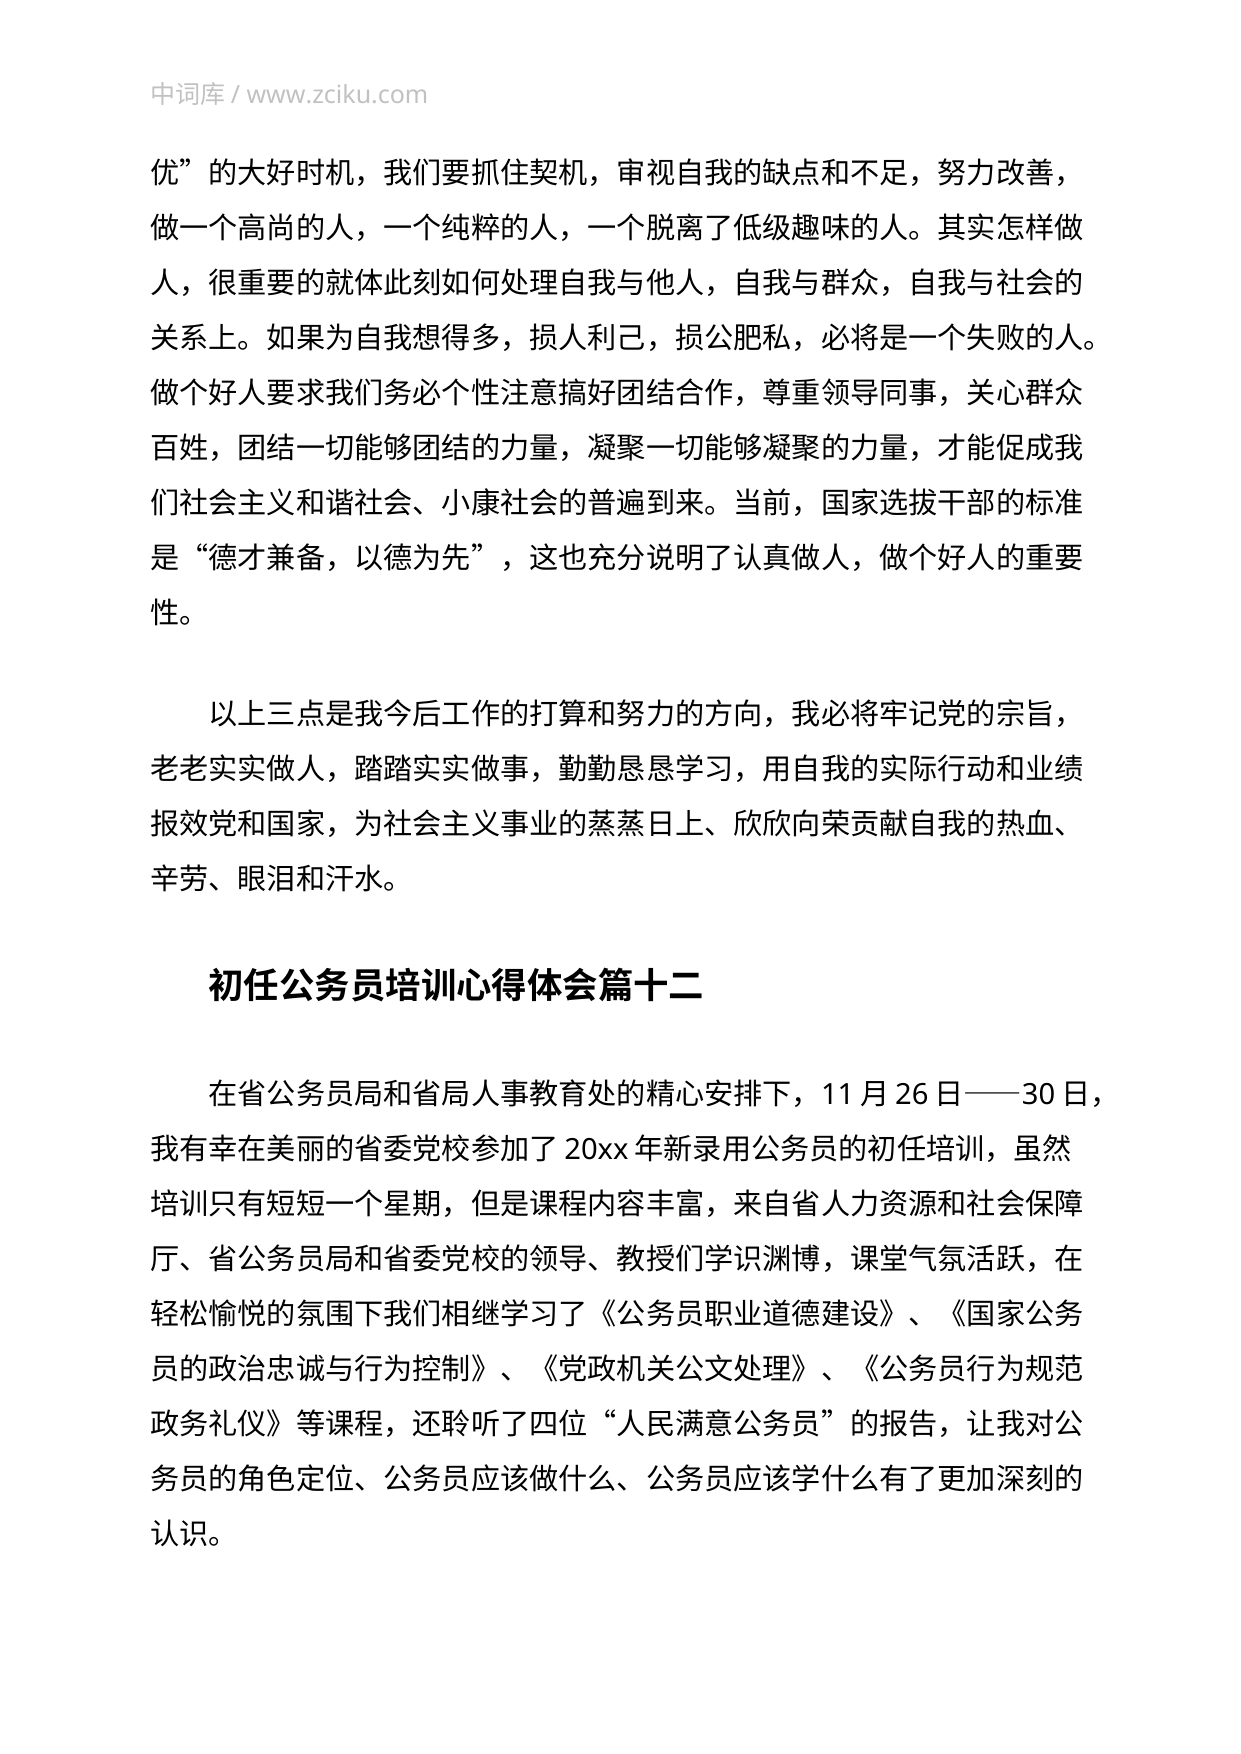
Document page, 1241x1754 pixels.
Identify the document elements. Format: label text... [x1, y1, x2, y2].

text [150, 150, 1090, 631]
text 以上三点是我今后工作的打算和努力的方向，我必将牢记党的宗旨，老老实实做人，踏踏实实做事，勤勤恳恳学习，用自我的实际行动和业绩报效党和国家，为社会主义事业的蒸蒸日上、欣欣向荣贡献自我的热血、辛劳、眼泪和汗水。 [150, 691, 1090, 898]
text 初任公务员培训心得体会篇十二 [150, 957, 1090, 1009]
text 在省公务员局和省局人事教育处的精心安排下，11月26日——30日，我有幸在美丽的省委党校参加了20xx年新录用公务员的初任培训，虽然培训只有短短一个星期，但是课程内容丰富，来自省人力资源和社会保障厅、省公务员局和省委党校的领导、教授们学识渊博，课堂气氛活跃，在轻松愉悦的氛围下我们相继学习了《公务员职业道德建设》、《国家公务员的政治忠诚与行为控制》、《党政机关公文处理》、《公务员行为规范政务礼仪》等课程，还聆听了四位“人民满意公务员”的报告，让我对公务员的角色定位、公务员应该做什么、公务员应该学什么有了更加深刻的认识。 [150, 1071, 1090, 1552]
